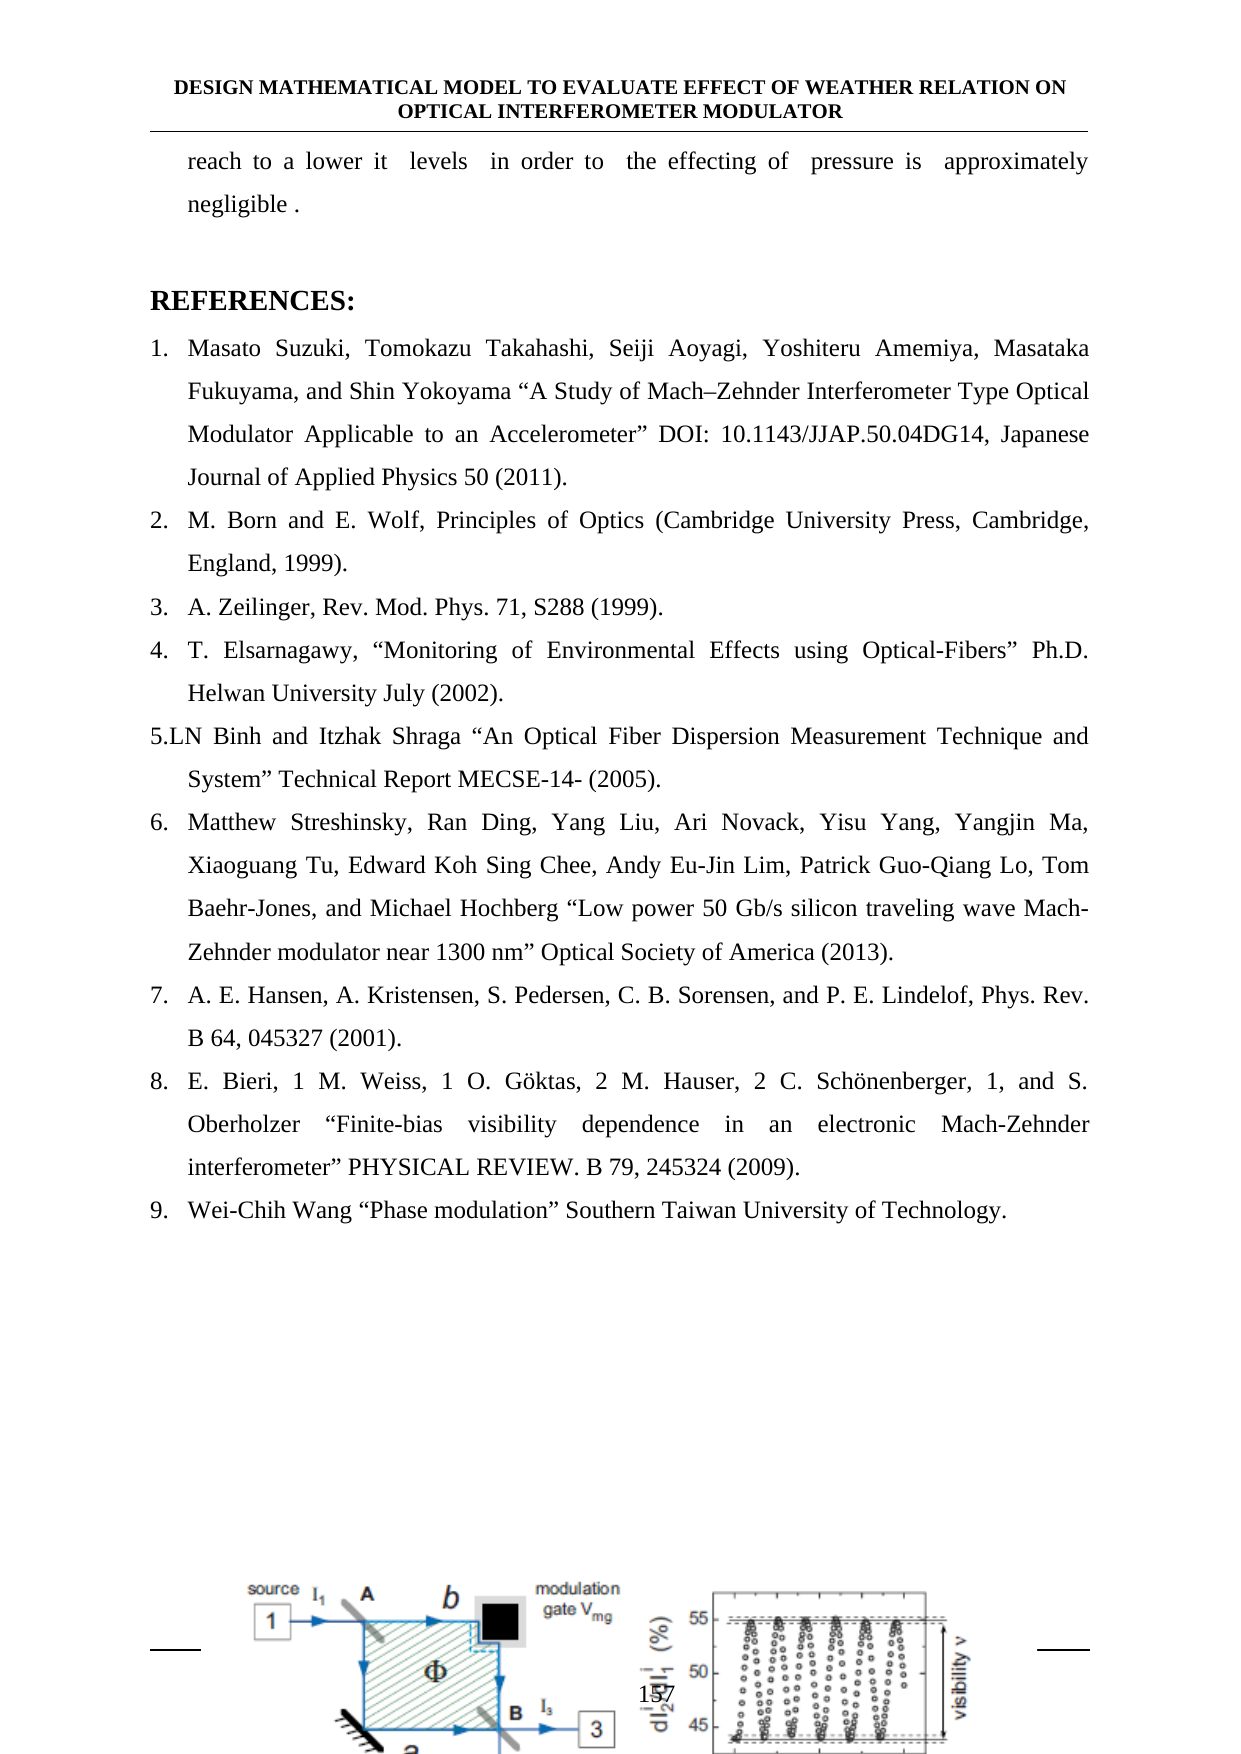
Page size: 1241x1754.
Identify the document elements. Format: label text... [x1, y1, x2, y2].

list LN Binh and Itzhak Shraga “An Optical Fiber Dispersion Measurement Technique and System” Technical Report MECSE-14- (2005). [150, 721, 1090, 793]
list Wei-Chih Wang “Phase modulation” Southern Taiwan University of Technology. [150, 1195, 1090, 1224]
list T. Elsarnagawy, “Monitoring of Environmental Effects using Optical-Fibers” Ph.D. Helwan University July (2002). [150, 635, 1090, 707]
text REFERENCES: [150, 283, 1090, 316]
list M. Born and E. Wolf, Principles of Optics (Cambridge University Press, Cambridge, England, 1999). [150, 505, 1090, 577]
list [150, 128, 1090, 218]
list Masato Suzuki, Tomokazu Takahashi, Seiji Aoyagi, Yoshiteru Amemiya, Masataka Fukuyama, and Shin Yokoyama “A Study of Mach–Zehnder Interferometer Type Optical Modulator Applicable to an Accelerometer” DOI: 10.1143/JJAP.50.04DG14, Japanese Journal of Applied Physics 50 (2011). [150, 333, 1090, 491]
list E. Bieri, 1 M. Weiss, 1 O. Göktas, 2 M. Hauser, 2 C. Schönenberger, 1, and S. Oberholzer “Finite-bias visibility dependence in an electronic Mach-Zehnder interferometer” PHYSICAL REVIEW. B 79, 245324 (2009). [150, 1066, 1090, 1181]
picture [201, 1547, 1038, 1754]
list A. E. Hansen, A. Kristensen, S. Pedersen, C. B. Sorensen, and P. E. Lindelof, Phys. Rev. B 64, 045327 (2001). [150, 980, 1090, 1052]
list Matthew Streshinsky, Ran Ding, Yang Liu, Ari Novack, Yisu Yang, Yangjin Ma, Xiaoguang Tu, Edward Koh Sing Chee, Andy Eu-Jin Lim, Patrick Guo-Qiang Lo, Tom Baehr-Jones, and Michael Hochberg “Low power 50 Gb/s silicon traveling wave Mach-Zehnder modulator near 1300 nm” Optical Society of America (2013). [150, 807, 1090, 965]
list A. Zeilinger, Rev. Mod. Phys. 71, S288 (1999). [150, 592, 1090, 620]
